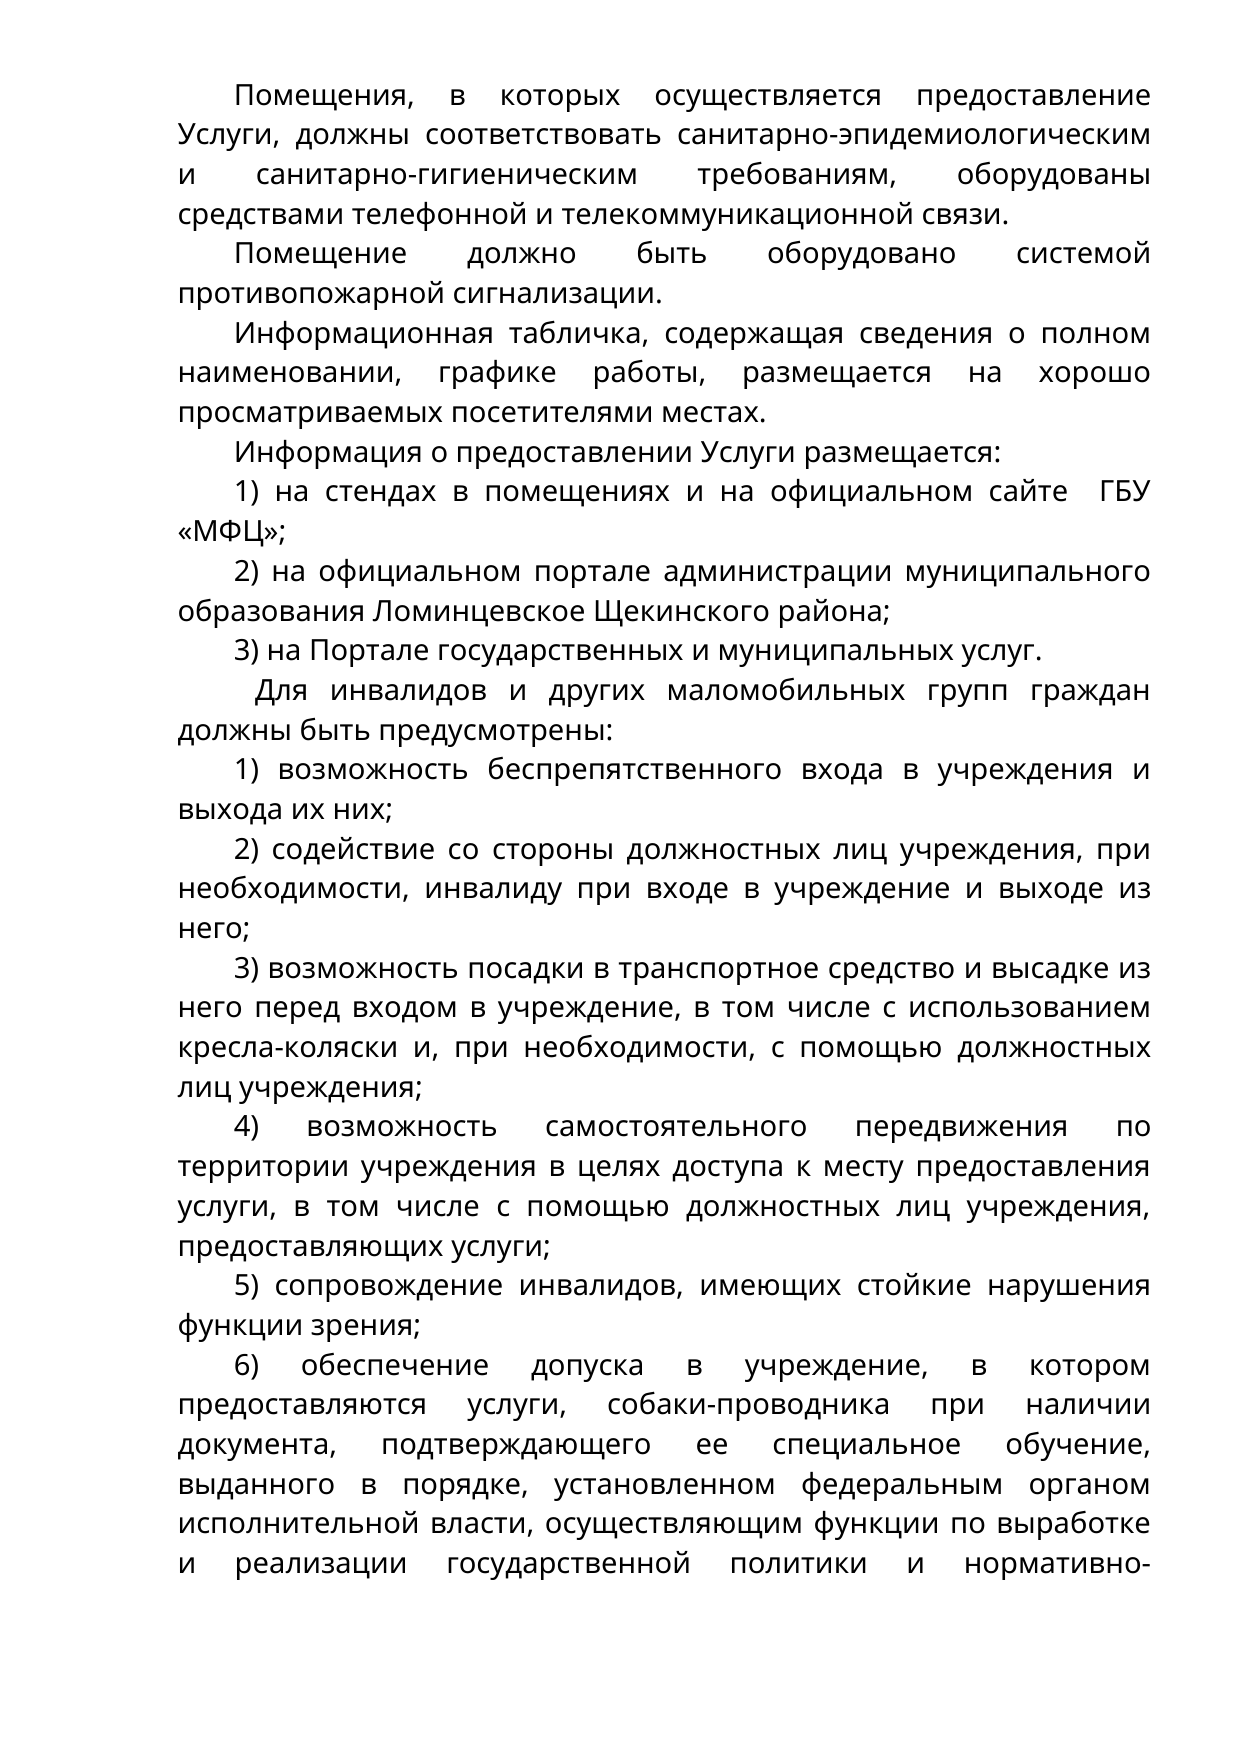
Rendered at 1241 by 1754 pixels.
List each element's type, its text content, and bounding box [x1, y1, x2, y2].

text Помещения, в которых осуществляется предоставление Услуги, должны соответствовать санитарно-эпидемиологическим и санитарно-гигиеническим требованиям, оборудованы средствами телефонной и телекоммуникационной связи. [177, 74, 1152, 233]
text 2) содействие со стороны должностных лиц учреждения, при необходимости, инвалиду при входе в учреждение и выходе из него; [177, 828, 1152, 947]
text 3) на Портале государственных и муниципальных услуг. [177, 629, 1152, 669]
text 3) возможность посадки в транспортное средство и высадке из него перед входом в учреждение, в том числе с использованием кресла-коляски и, при необходимости, с помощью должностных лиц учреждения; [177, 947, 1152, 1106]
text 1) на стендах в помещениях и на официальном сайте ГБУ «МФЦ»; [177, 471, 1152, 550]
text Для инвалидов и других маломобильных групп граждан должны быть предусмотрены: [177, 669, 1152, 748]
text Помещение должно быть оборудовано системой противопожарной сигнализации. [177, 233, 1152, 312]
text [177, 1344, 1152, 1582]
text 5) сопровождение инвалидов, имеющих стойкие нарушения функции зрения; [177, 1264, 1152, 1344]
text 2) на официальном портале администрации муниципального образования Ломинцевское Щекинского района; [177, 550, 1152, 629]
text 4) возможность самостоятельного передвижения по территории учреждения в целях доступа к месту предоставления услуги, в том числе с помощью должностных лиц учреждения, предоставляющих услуги; [177, 1106, 1152, 1264]
text Информационная табличка, содержащая сведения о полном наименовании, графике работы, размещается на хорошо просматриваемых посетителями местах. [177, 312, 1152, 431]
text 1) возможность беспрепятственного входа в учреждения и выхода их них; [177, 748, 1152, 828]
text Информация о предоставлении Услуги размещается: [177, 431, 1152, 471]
